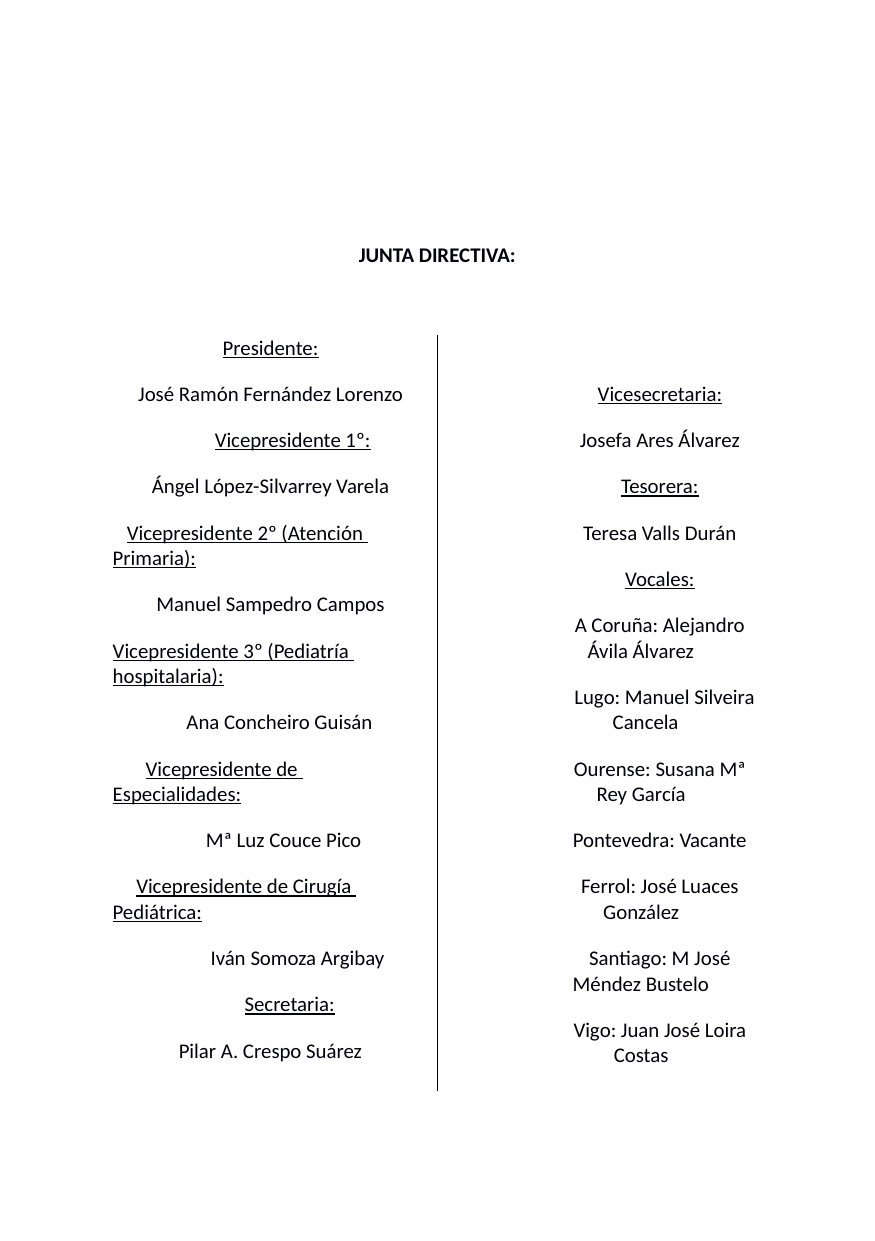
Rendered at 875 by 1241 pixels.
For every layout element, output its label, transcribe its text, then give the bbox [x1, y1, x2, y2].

text Iván Somoza Argibay [187, 945, 428, 971]
text José Ramón Fernández Lorenzo [112, 381, 428, 407]
text Teresa Valls Durán [520, 520, 762, 545]
text Tesorera: [558, 474, 762, 499]
text Ourense: Susana Mª Rey García [520, 756, 762, 807]
text Vicesecretaria: [558, 381, 762, 407]
text Santiago: M José Méndez Bustelo [519, 945, 762, 996]
text Vicepresidente 3º (Pediatría hospitalaria): [112, 638, 428, 689]
text Presidente: [112, 335, 428, 360]
text Josefa Ares Álvarez [520, 427, 762, 453]
text Vicepresidente de Cirugía Pediátrica: [112, 874, 428, 924]
text Vocales: [558, 566, 762, 592]
text Ángel López-Silvarrey Varela [112, 474, 428, 499]
text Pilar A. Crespo Suárez [112, 1038, 428, 1063]
text Mª Luz Couce Pico [187, 827, 428, 853]
text Pontevedra: Vacante [520, 827, 762, 853]
text Secretaria: [112, 992, 428, 1017]
text Ferrol: José Luaces González [520, 874, 762, 924]
text Ana Concheiro Guisán [112, 709, 428, 735]
text JUNTA DIRECTIVA: [112, 242, 762, 268]
text A Coruña: Alejandro Ávila Álvarez [519, 612, 762, 663]
text Lugo: Manuel Silveira Cancela [520, 684, 771, 735]
text Vicepresidente de Especialidades: [112, 756, 428, 807]
text Vicepresidente 2º (Atención Primaria): [112, 520, 428, 571]
text Manuel Sampedro Campos [112, 592, 428, 617]
text Vigo: Juan José Loira Costas [520, 1017, 762, 1068]
text Vicepresidente 1º: [112, 427, 428, 453]
